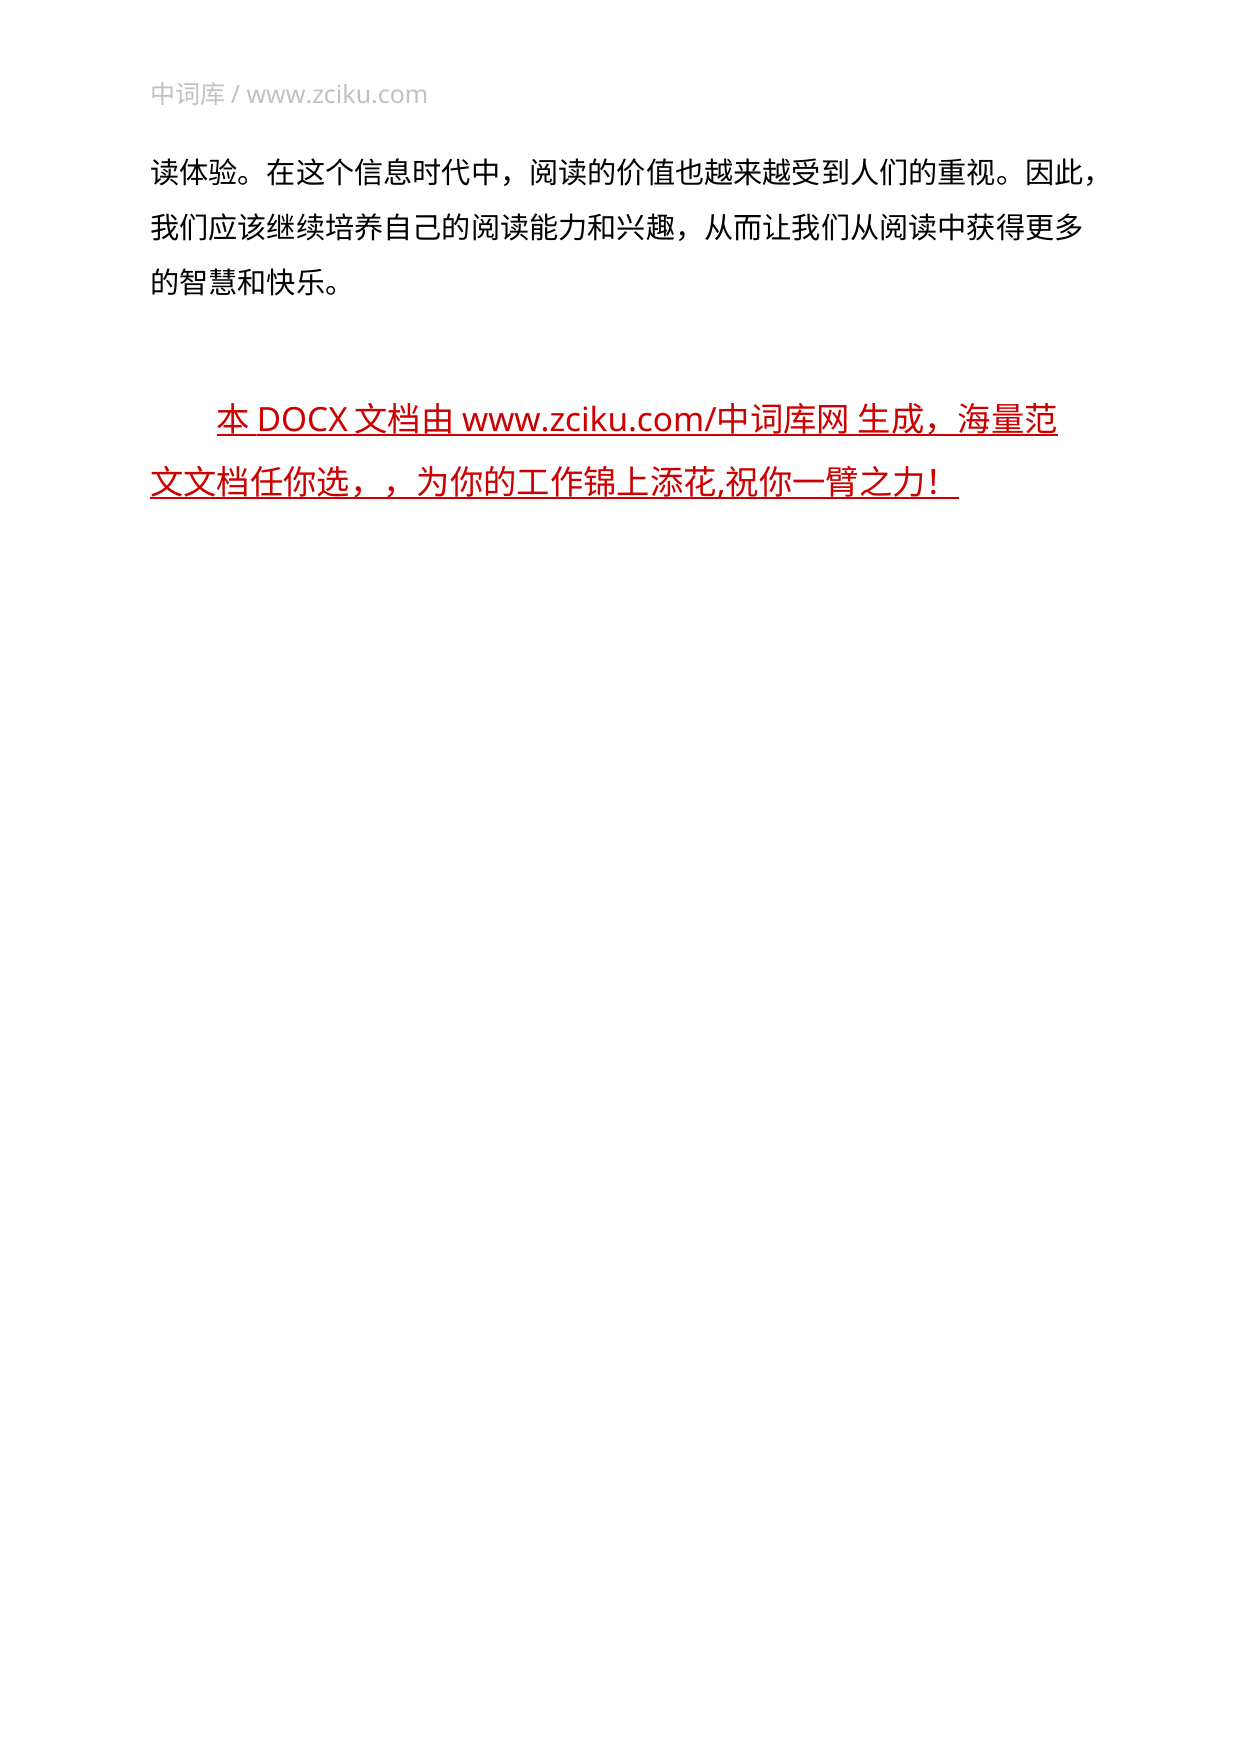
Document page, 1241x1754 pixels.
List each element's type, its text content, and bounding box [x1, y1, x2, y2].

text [150, 150, 1090, 302]
text 本DOCX文档由 www.zciku.com/中词库网 生成，海量范文文档任你选，，为你的工作锦上添花,祝你一臂之力！ [150, 393, 1090, 504]
